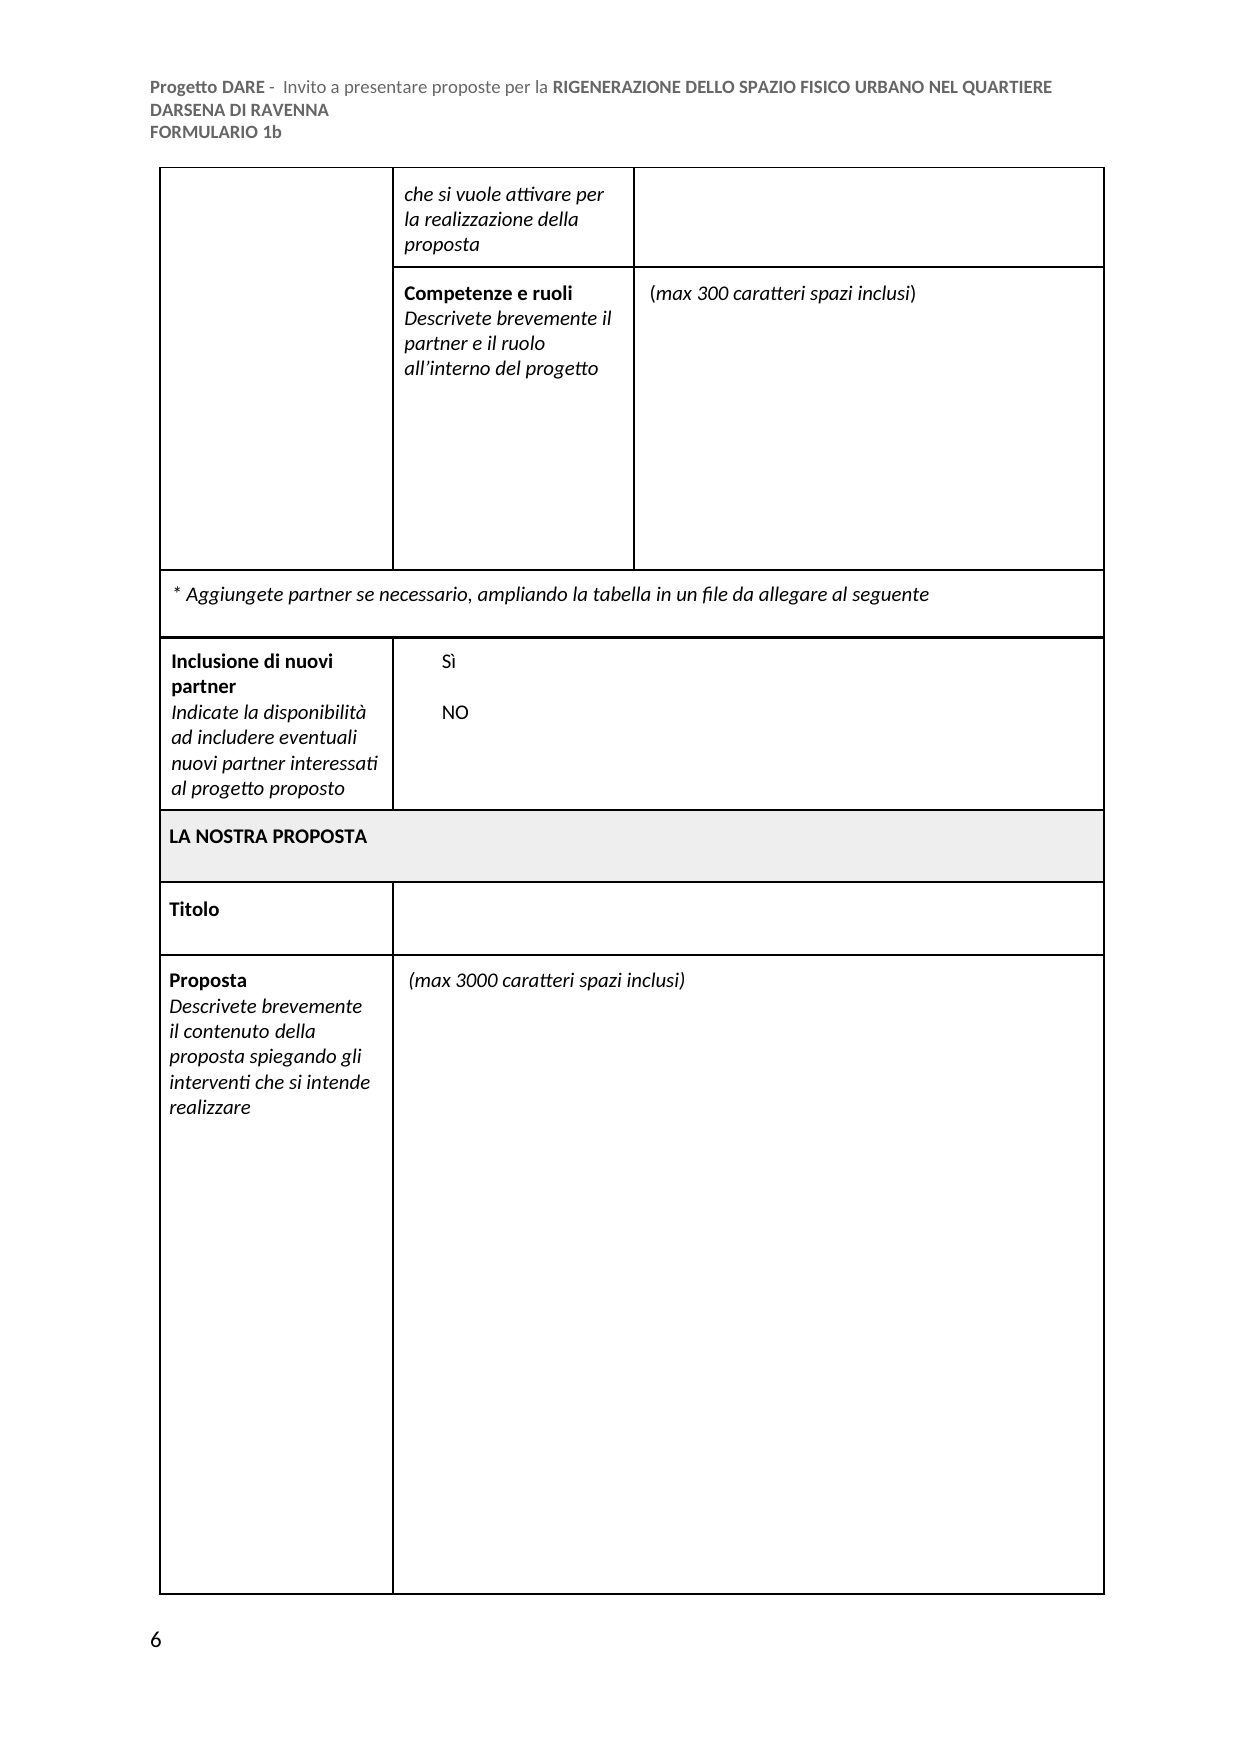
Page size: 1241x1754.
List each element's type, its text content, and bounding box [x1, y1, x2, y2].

table_cell Sì NO [394, 639, 1103, 809]
table_cell Titolo [161, 883, 392, 953]
table_cell Competenze e ruoli Descrivete brevemente il partner e il ruolo all’interno del progetto [394, 268, 633, 569]
table_header [635, 168, 1103, 266]
table_cell (max 300 caratteri spazi inclusi) [635, 268, 1103, 569]
table_header che si vuole attivare per la realizzazione della proposta [394, 168, 633, 266]
table_cell Inclusione di nuovi partner Indicate la disponibilità ad includere eventuali nuovi partner interessati al progetto proposto [161, 639, 392, 809]
table_header [161, 168, 392, 569]
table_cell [394, 956, 1103, 1593]
table_cell LA NOSTRA PROPOSTA [161, 811, 1103, 881]
table_cell [394, 883, 1103, 953]
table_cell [161, 956, 392, 1593]
table_cell * Aggiungete partner se necessario, ampliando la tabella in un file da allegare al seguente [161, 571, 1103, 636]
